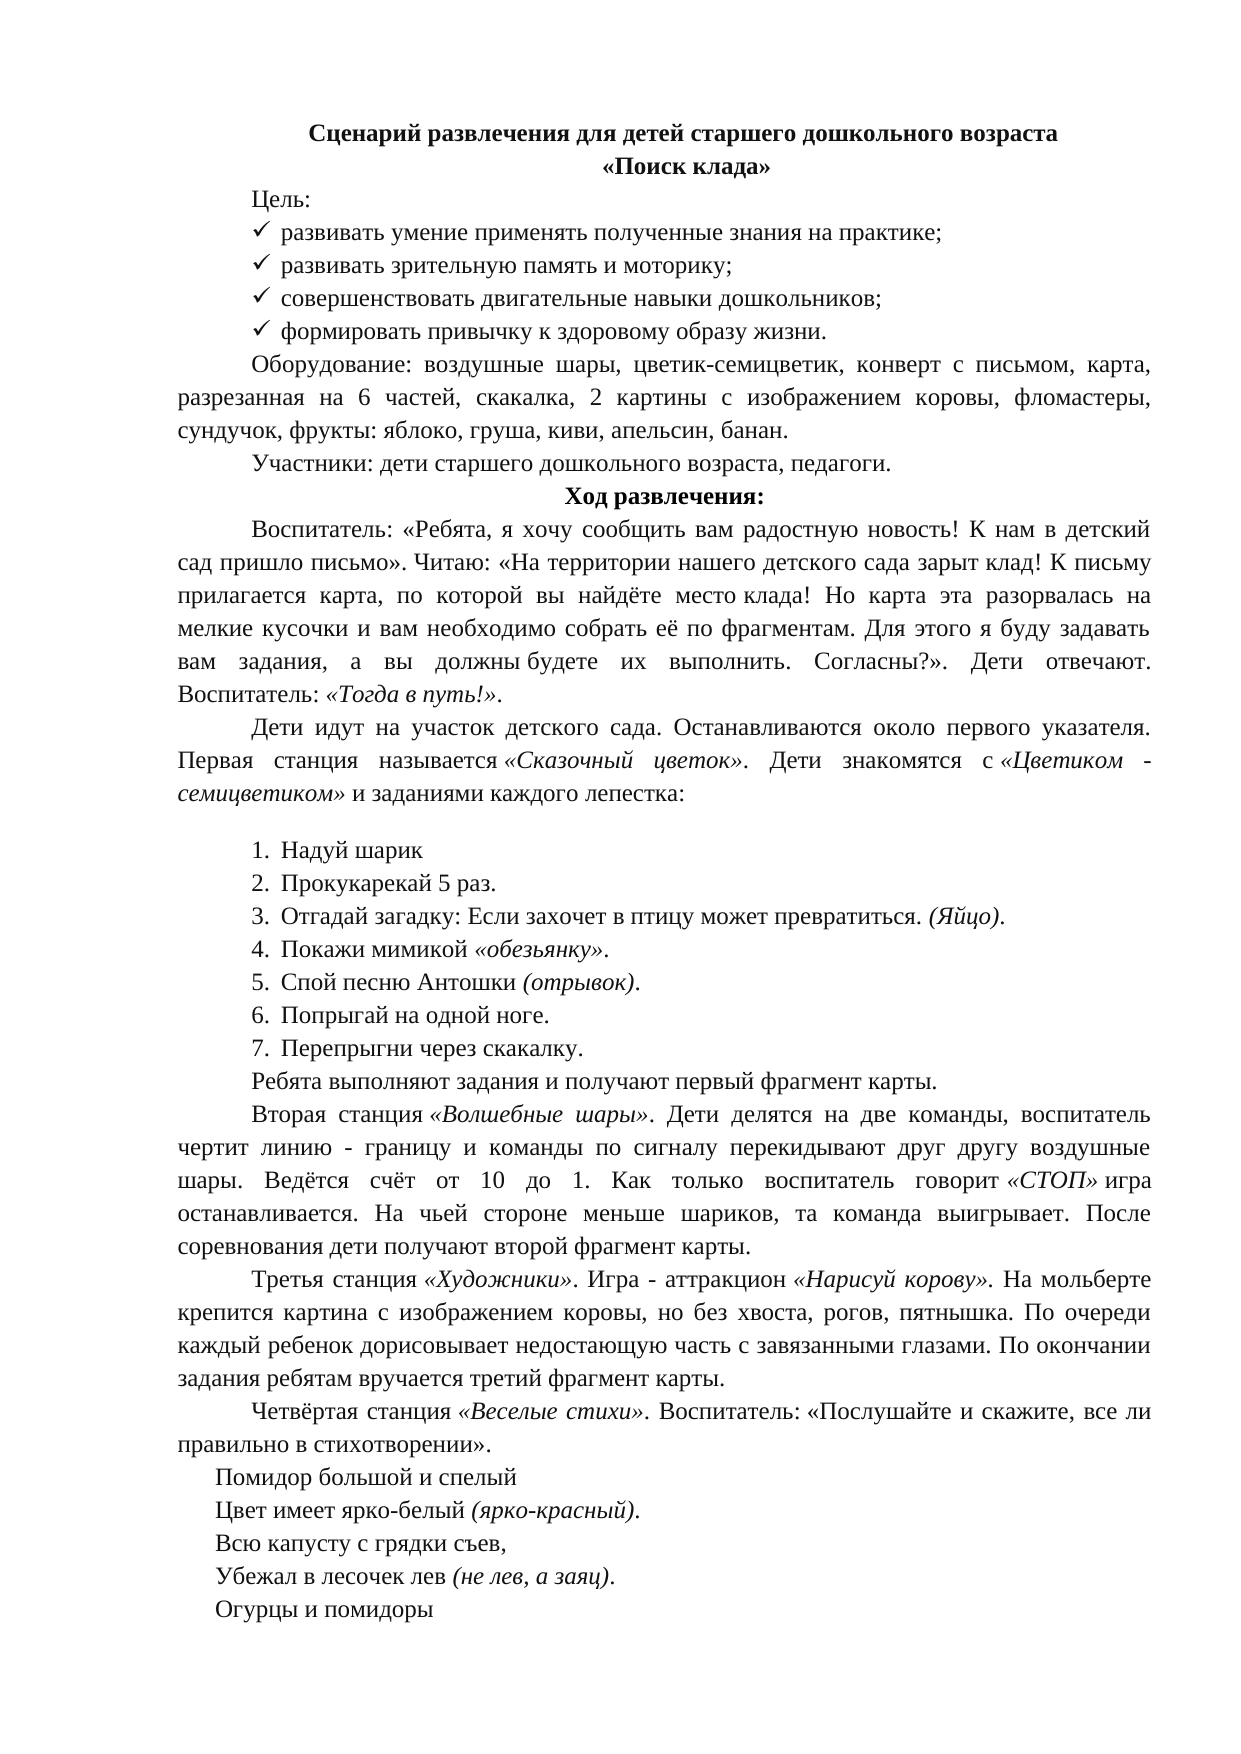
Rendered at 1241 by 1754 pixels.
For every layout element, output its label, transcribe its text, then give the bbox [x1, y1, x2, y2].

text Участники: дети старшего дошкольного возраста, педагоги. [177, 448, 1152, 477]
list Отгадай загадку: Если захочет в птицу может превратиться. (Яйцо). [177, 901, 1152, 930]
text Огурцы и помидоры [177, 1594, 1152, 1623]
text Сценарий развлечения для детей старшего дошкольного возраста [177, 118, 1152, 147]
text Всю капусту с грядки съев, [177, 1528, 1152, 1557]
list совершенствовать двигательные навыки дошкольников; [177, 283, 1152, 312]
list Покажи мимикой «обезьянку». [177, 934, 1152, 963]
text Цвет имеет ярко-белый (ярко-красный). [177, 1495, 1152, 1524]
list развивать умение применять полученные знания на практике; [177, 217, 1152, 246]
text Третья станция «Художники». Игра - аттракцион «Нарисуй корову». На мольберте крепится картина с изображением коровы, но без хвоста, рогов, пятнышка. По очереди каждый ребенок дорисовывает недостающую часть с завязанными глазами. По окончании задания ребятам вручается третий фрагмент карты. [177, 1264, 1152, 1392]
list Перепрыгни через скакалку. [177, 1033, 1152, 1062]
list Попрыгай на одной ноге. [177, 1000, 1152, 1029]
text Помидор большой и спелый [177, 1462, 1152, 1491]
text Цель: [177, 184, 1152, 213]
text «Поиск клада» [177, 151, 1152, 180]
text Оборудование: воздушные шары, цветик-семицветик, конверт с письмом, карта, разрезанная на 6 частей, скакалка, 2 картины с изображением коровы, фломастеры, сундучок, фрукты: яблоко, груша, киви, апельсин, банан. [177, 349, 1152, 444]
list развивать зрительную память и моторику; [177, 250, 1152, 279]
text Дети идут на участок детского сада. Останавливаются около первого указателя. Первая станция называется «Сказочный цветок». Дети знакомятся с «Цветиком - семицветиком» и заданиями каждого лепестка: [177, 712, 1152, 807]
text Четвёртая станция «Веселые стихи». Воспитатель: «Послушайте и скажите, все ли правильно в стихотворении». [177, 1396, 1152, 1458]
text Вторая станция «Волшебные шары». Дети делятся на две команды, воспитатель чертит линию - границу и команды по сигналу перекидывают друг другу воздушные шары. Ведётся счёт от 10 до 1. Как только воспитатель говорит «СТОП» игра останавливается. На чьей стороне меньше шариков, та команда выигрывает. После соревнования дети получают второй фрагмент карты. [177, 1099, 1152, 1260]
text Ребята выполняют задания и получают первый фрагмент карты. [177, 1066, 1152, 1095]
text Воспитатель: «Ребята, я хочу сообщить вам радостную новость! К нам в детский сад пришло письмо». Читаю: «На территории нашего детского сада зарыт клад! К письму прилагается карта, по которой вы найдёте место клада! Но карта эта разорвалась на мелкие кусочки и вам необходимо собрать её по фрагментам. Для этого я буду задавать вам задания, а вы должны будете их выполнить. Согласны?». Дети отвечают. Воспитатель: «Тогда в путь!». [177, 514, 1152, 708]
list формировать привычку к здоровому образу жизни. [177, 316, 1152, 345]
list Надуй шарик [177, 835, 1152, 864]
list Спой песню Антошки (отрывок). [177, 967, 1152, 996]
list Прокукарекай 5 раз. [177, 868, 1152, 897]
text Убежал в лесочек лев (не лев, а заяц). [177, 1561, 1152, 1590]
text Ход развлечения: [177, 481, 1152, 510]
